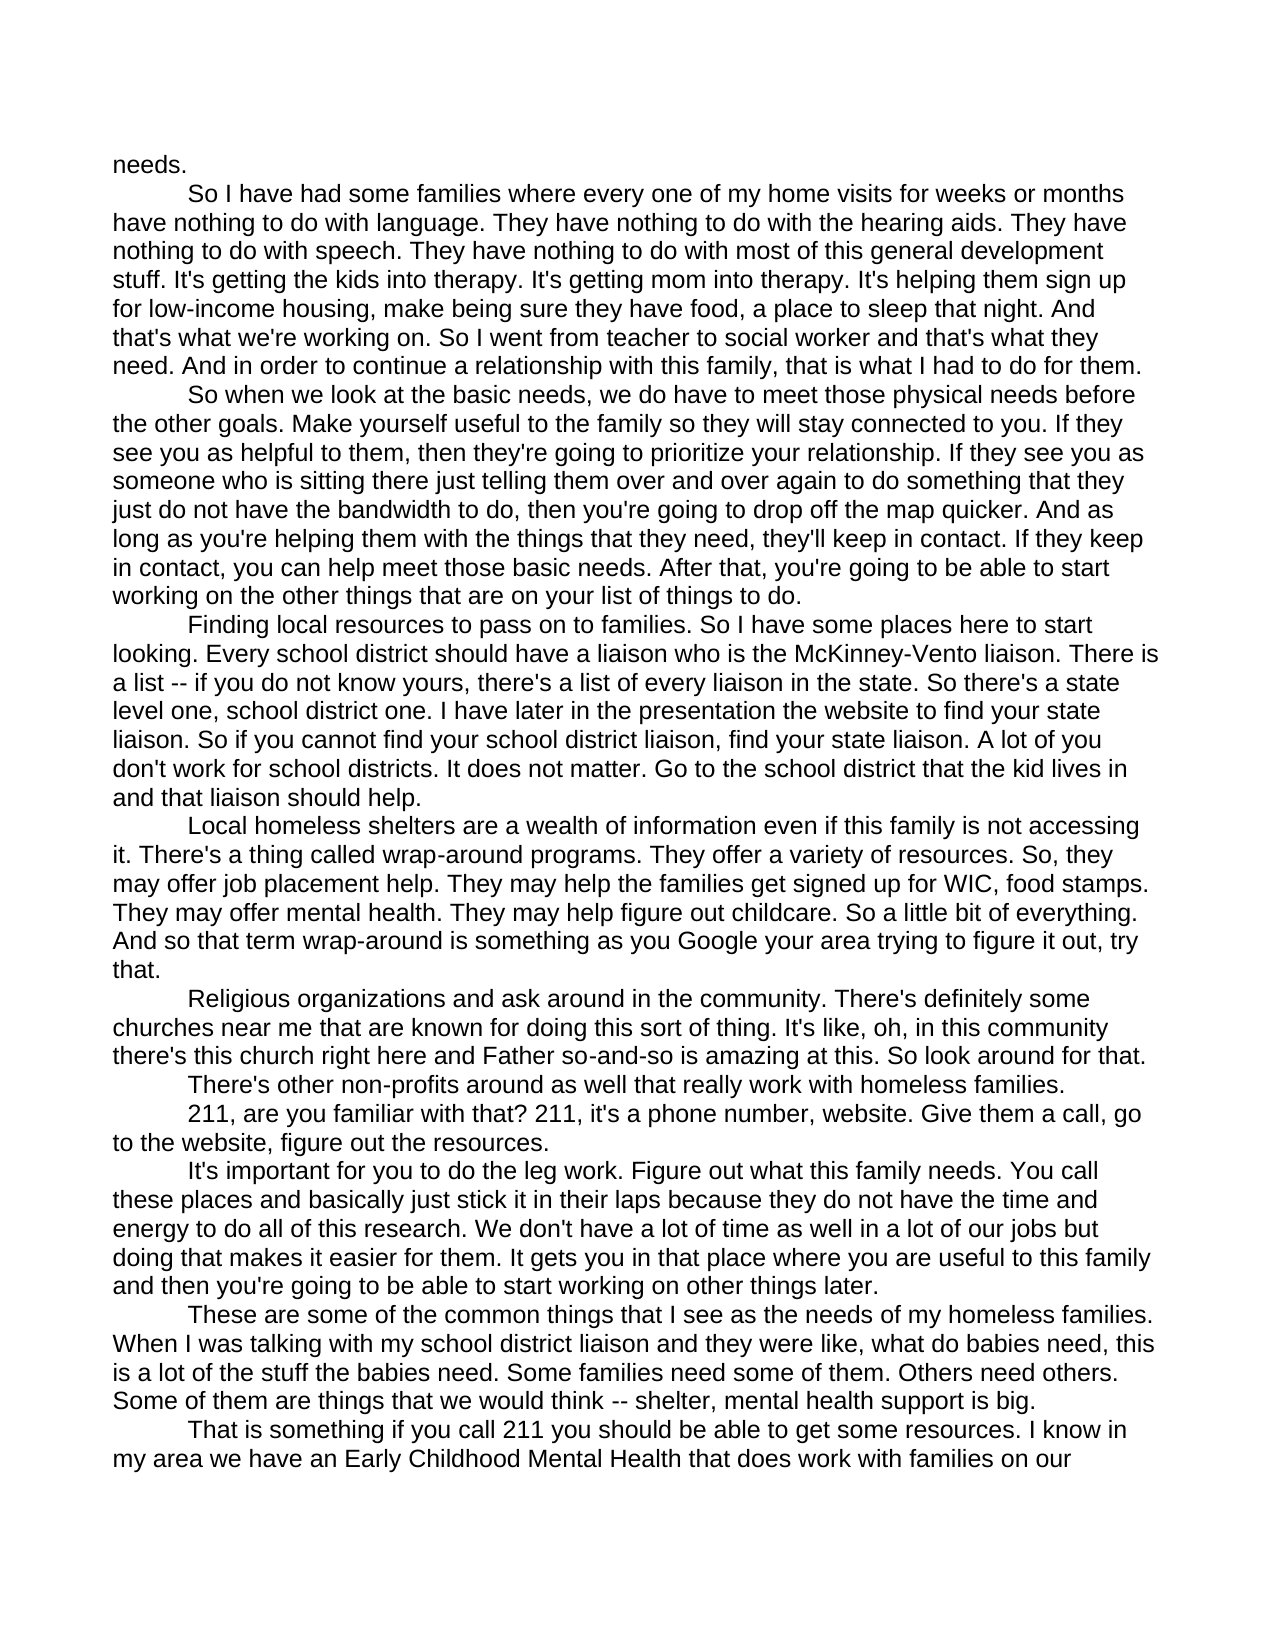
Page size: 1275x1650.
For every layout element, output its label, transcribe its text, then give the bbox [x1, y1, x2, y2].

text Local homeless shelters are a wealth of information even if this family is not accessing it. There's a thing called wrap-around programs. They offer a variety of resources. So, they may offer job placement help. They may help the families get signed up for WIC, food stamps. They may offer mental health. They may help figure out childcare. So a little bit of everything. And so that term wrap-around is something as you Google your area trying to figure it out, try that. [112, 811, 1162, 984]
text These are some of the common things that I see as the needs of my homeless families. When I was talking with my school district liaison and they were like, what do babies need, this is a lot of the stuff the babies need. Some families need some of them. Others need others. Some of them are things that we would think -- shelter, mental health support is big. [112, 1300, 1162, 1415]
text So when we look at the basic needs, we do have to meet those physical needs before the other goals. Make yourself useful to the family so they will stay connected to you. If they see you as helpful to them, then they're going to prioritize your relationship. If they see you as someone who is sitting there just telling them over and over again to do something that they just do not have the bandwidth to do, then you're going to drop off the map quicker. And as long as you're helping them with the things that they need, they'll keep in contact. If they keep in contact, you can help meet those basic needs. After that, you're going to be able to start working on the other things that are on your list of things to do. [112, 380, 1162, 610]
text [112, 1415, 1162, 1472]
text 211, are you familiar with that? 211, it's a phone number, website. Give them a call, go to the website, figure out the resources. [112, 1099, 1162, 1156]
text There's other non-profits around as well that really work with homeless families. [112, 1070, 1162, 1099]
text Religious organizations and ask around in the community. There's definitely some churches near me that are known for doing this sort of thing. It's like, oh, in this community there's this church right here and Father so-and-so is amazing at this. So look around for that. [112, 984, 1162, 1070]
text Finding local resources to pass on to families. So I have some places here to start looking. Every school district should have a liaison who is the McKinney-Vento liaison. There is a list -- if you do not know yours, there's a list of every liaison in the state. So there's a state level one, school district one. I have later in the presentation the website to find your state liaison. So if you cannot find your school district liaison, find your state liaison. A lot of you don't work for school districts. It does not matter. Go to the school district that the kid lives in and that liaison should help. [112, 610, 1162, 811]
text It's important for you to do the leg work. Figure out what this family needs. You call these places and basically just stick it in their laps because they do not have the time and energy to do all of this research. We don't have a lot of time as well in a lot of our jobs but doing that makes it easier for them. It gets you in that place where you are useful to this family and then you're going to be able to start working on other things later. [112, 1156, 1162, 1300]
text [112, 150, 1162, 179]
text So I have had some families where every one of my home visits for weeks or months have nothing to do with language. They have nothing to do with the hearing aids. They have nothing to do with speech. They have nothing to do with most of this general development stuff. It's getting the kids into therapy. It's getting mom into therapy. It's helping them sign up for low-income housing, make being sure they have food, a place to sleep that night. And that's what we're working on. So I went from teacher to social worker and that's what they need. And in order to continue a relationship with this family, that is what I had to do for them. [112, 179, 1162, 380]
